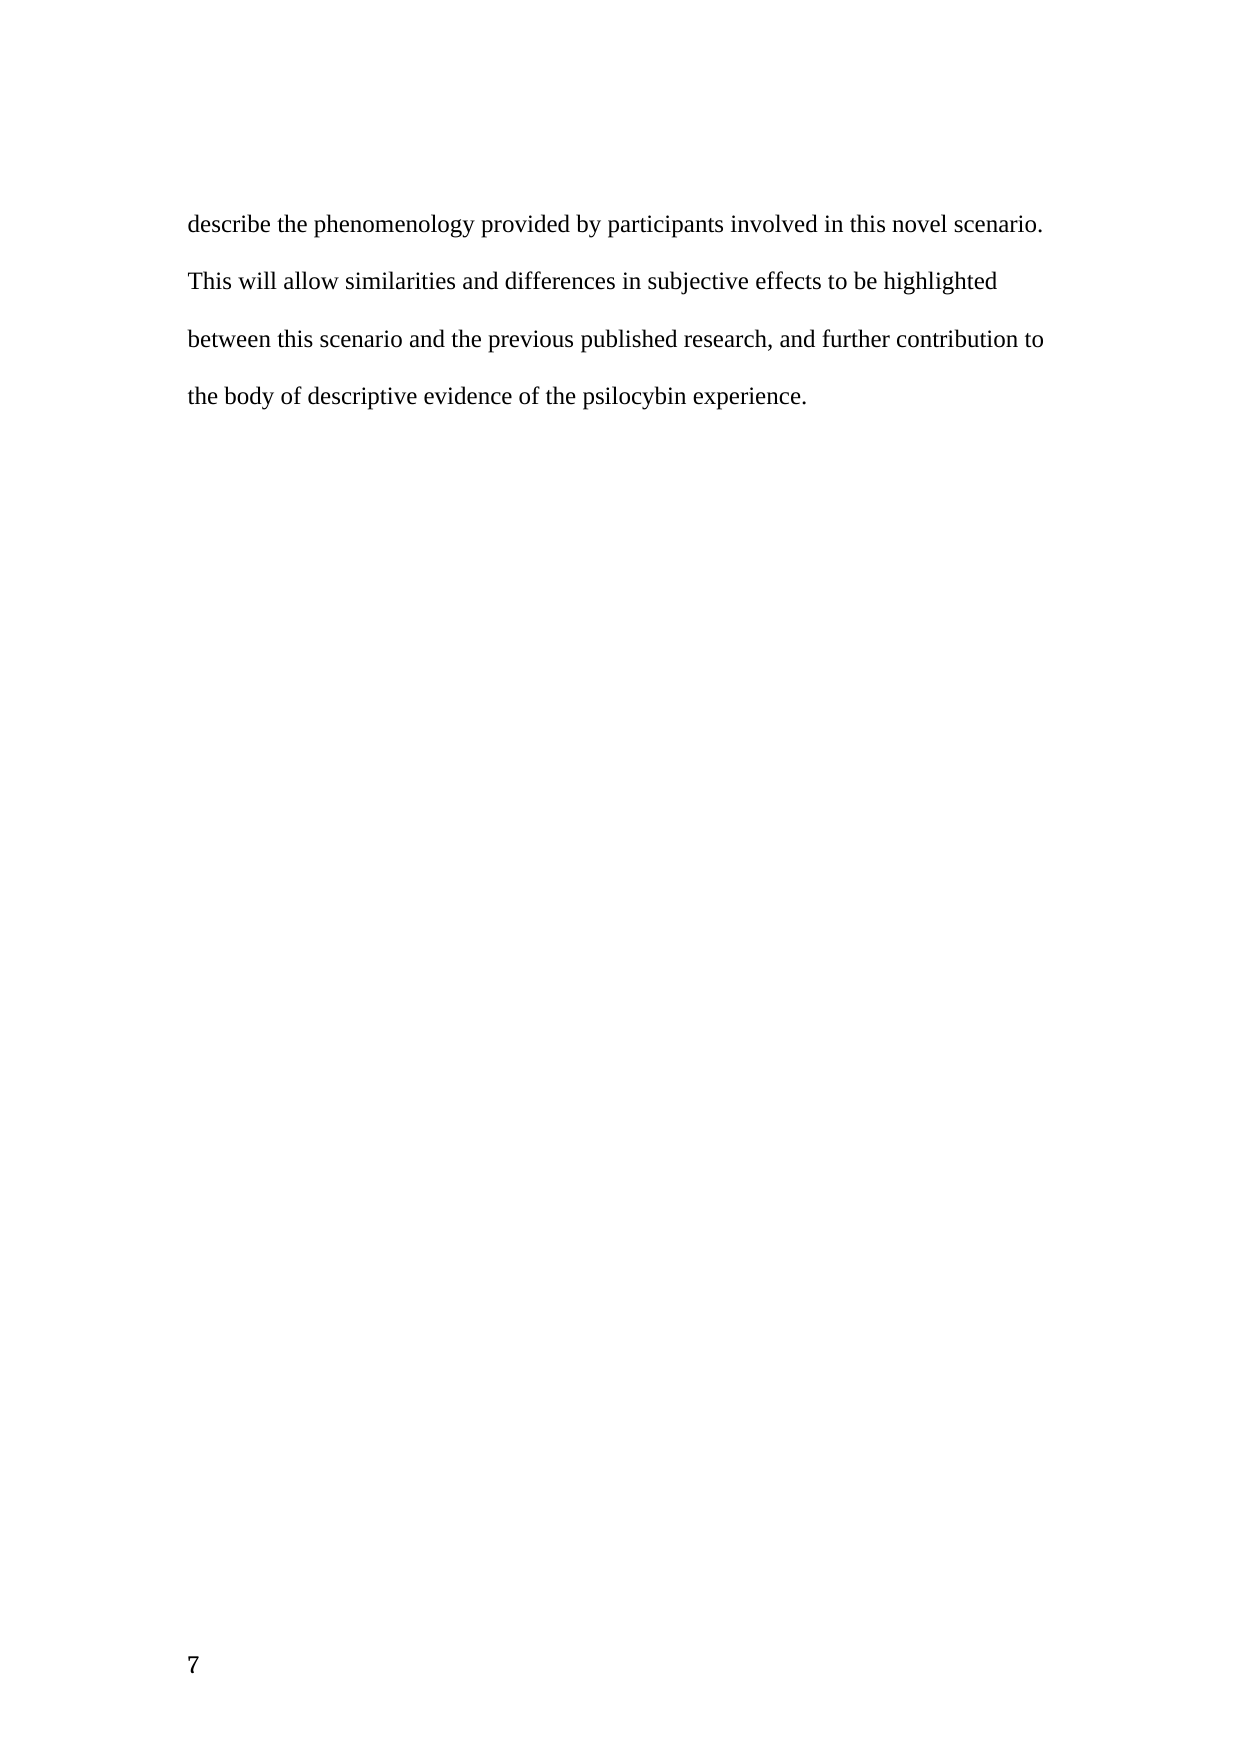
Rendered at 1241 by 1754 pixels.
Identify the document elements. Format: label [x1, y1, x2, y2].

text [187, 209, 1053, 410]
